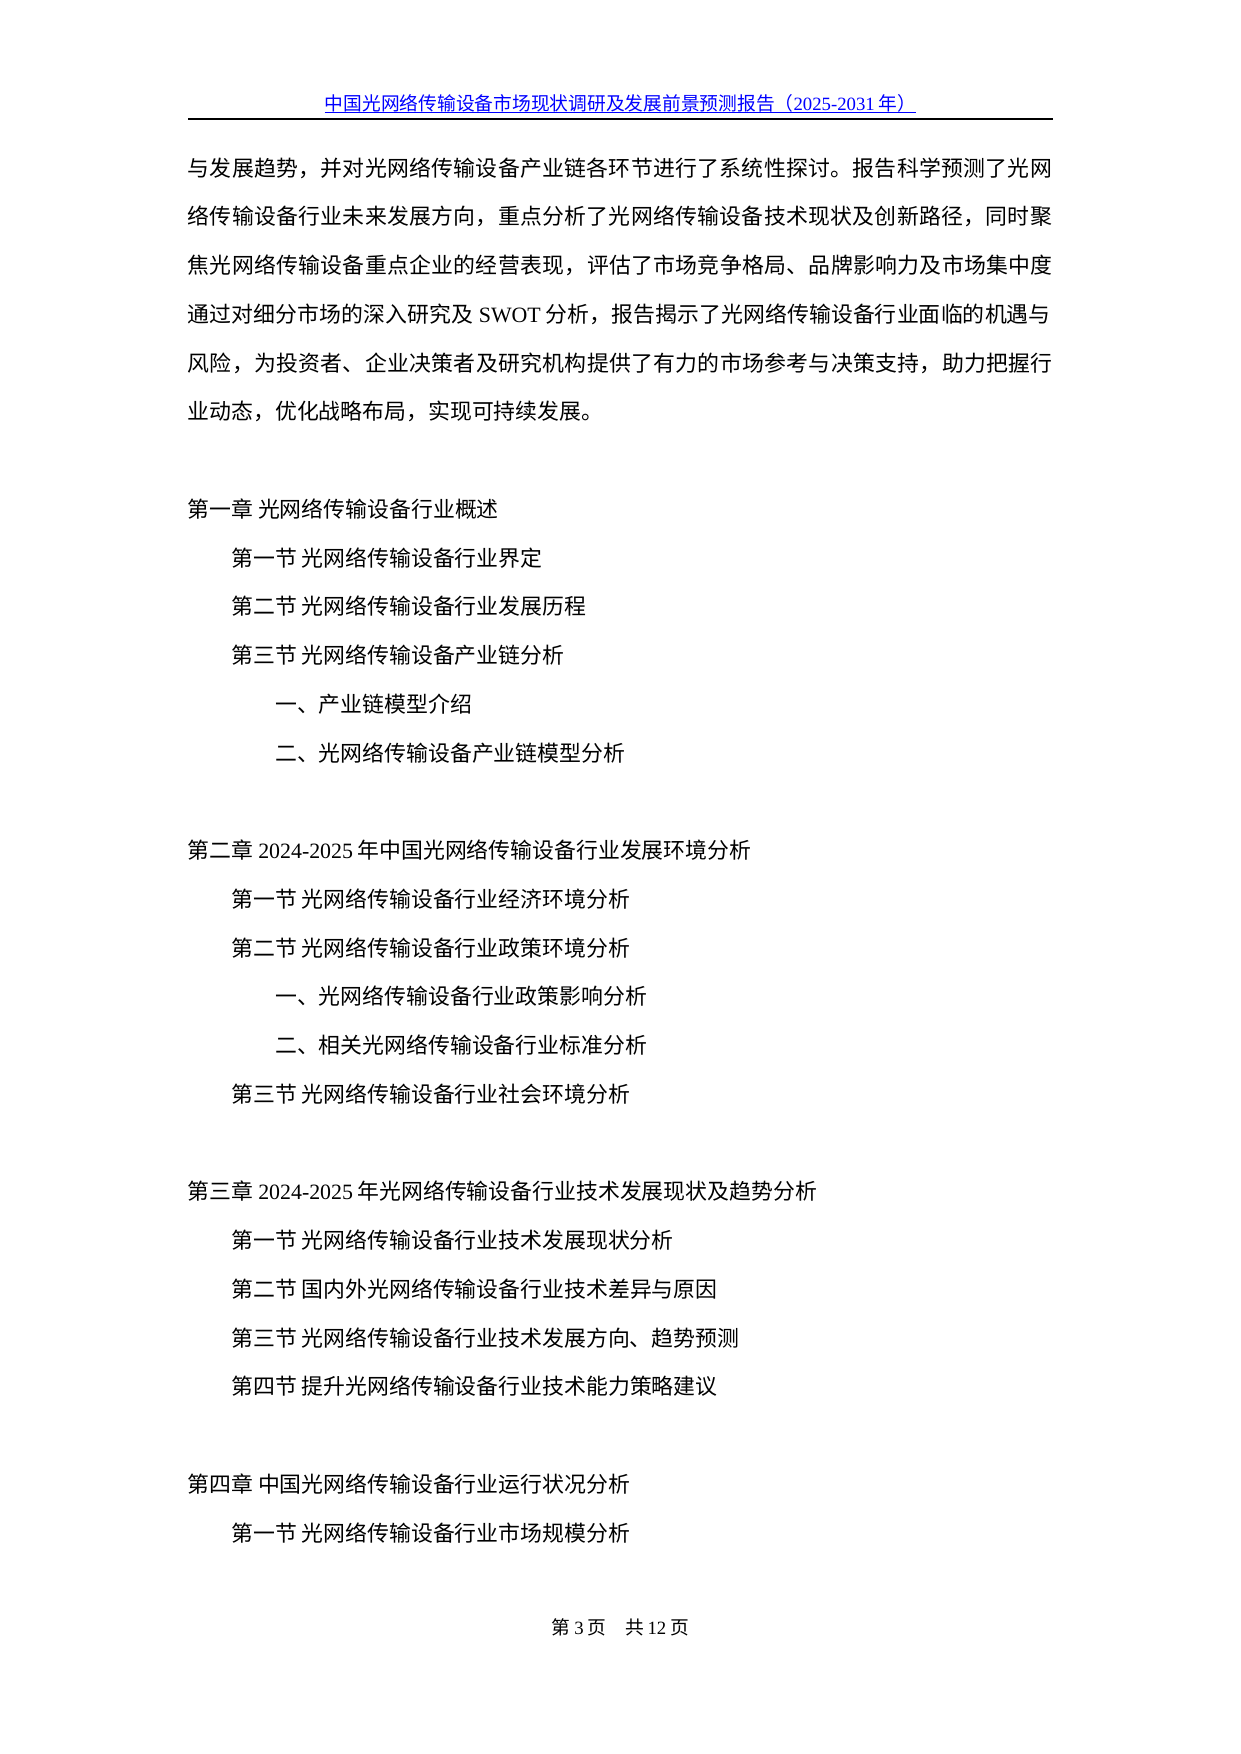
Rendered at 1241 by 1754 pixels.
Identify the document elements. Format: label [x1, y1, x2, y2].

text [187, 150, 1053, 1548]
